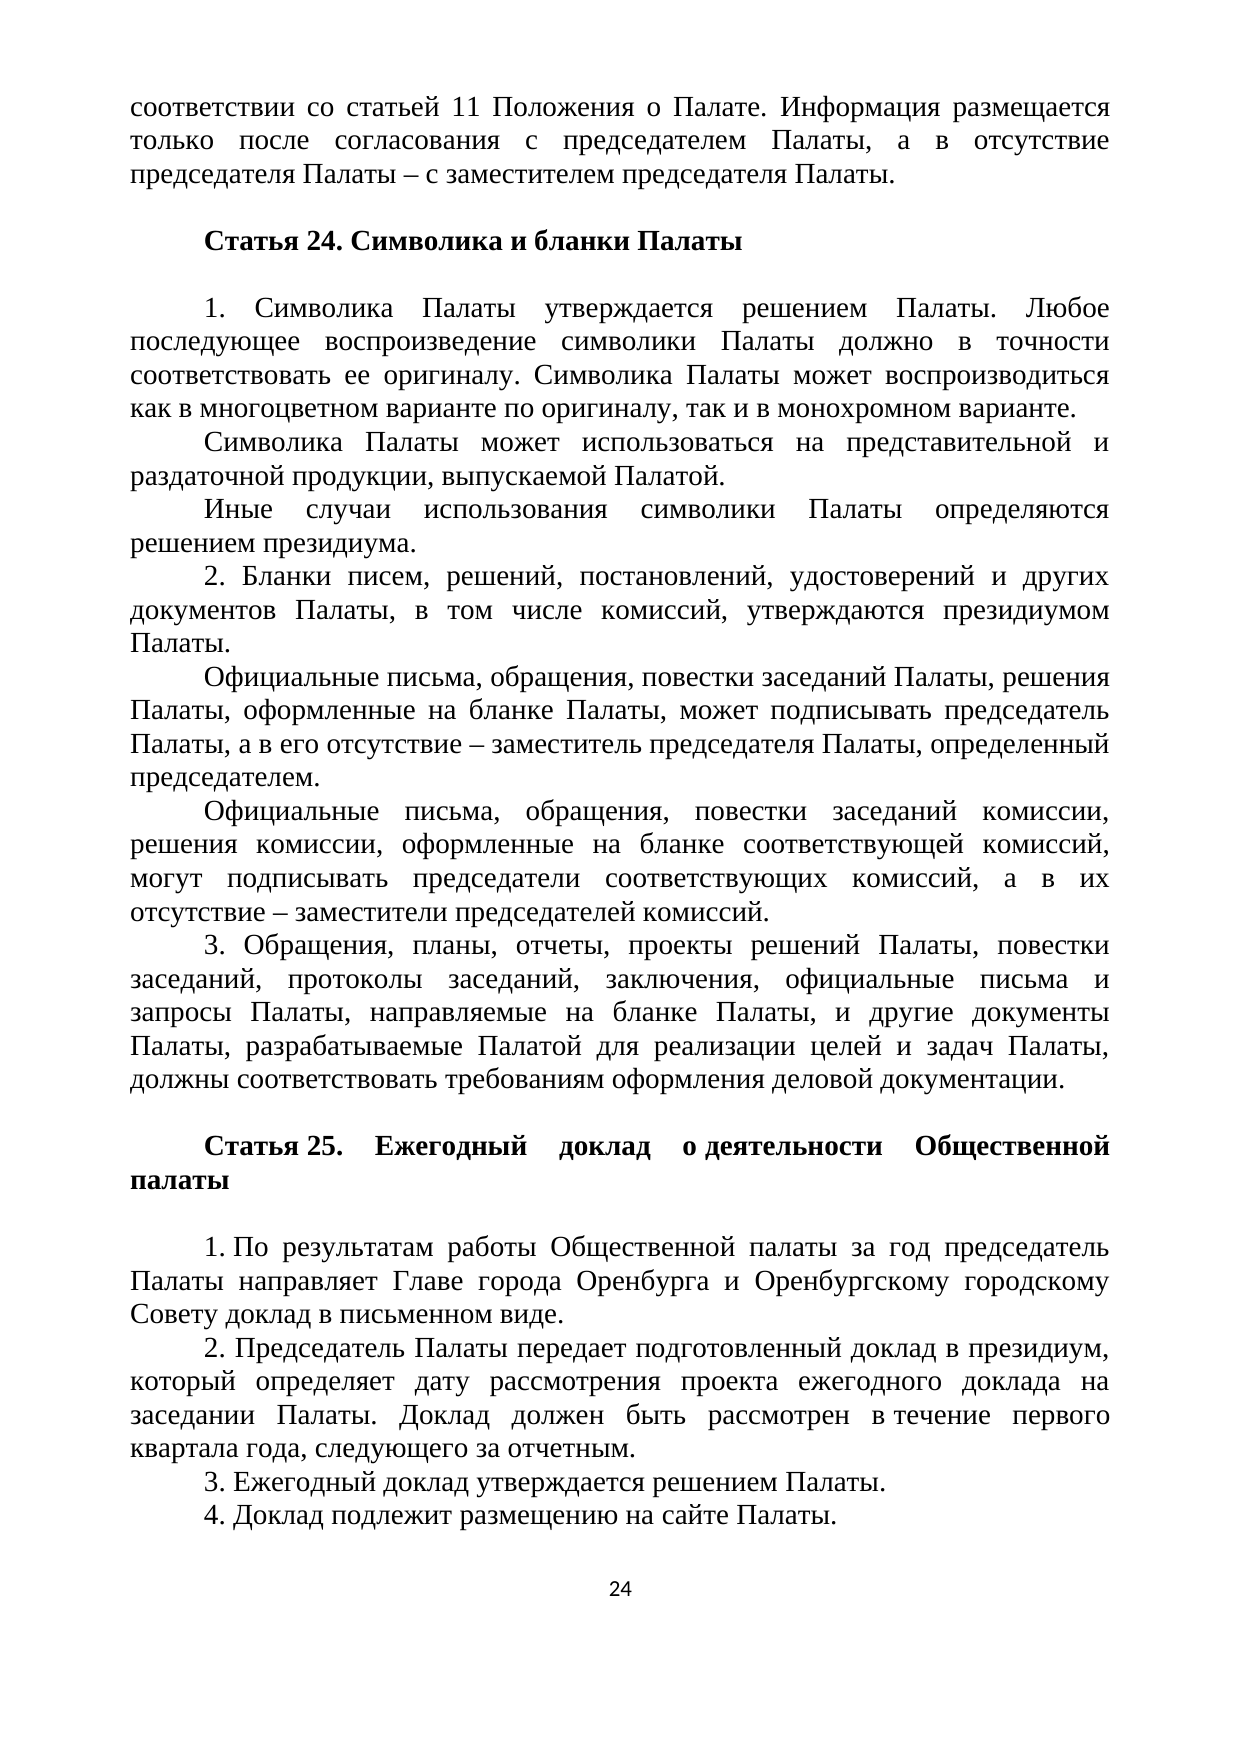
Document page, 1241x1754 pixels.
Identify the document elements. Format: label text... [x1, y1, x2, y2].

text Статья 24. Символика и бланки Палаты [130, 223, 1110, 256]
text Официальные письма, обращения, повестки заседаний комиссии, решения комиссии, оформленные на бланке соответствующей комиссий, могут подписывать председатели соответствующих комиссий, а в их отсутствие – заместители председателей комиссий. [130, 793, 1110, 927]
text Статья 25. Ежегодный доклад о деятельности Общественной палаты [130, 1128, 1110, 1196]
text Иные случаи использования символики Палаты определяются решением президиума. [130, 491, 1110, 558]
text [130, 89, 1110, 189]
text 3. Ежегодный доклад утверждается решением Палаты. [130, 1464, 1110, 1497]
text 3. Обращения, планы, отчеты, проекты решений Палаты, повестки заседаний, протоколы заседаний, заключения, официальные письма и запросы Палаты, направляемые на бланке Палаты, и другие документы Палаты, разрабатываемые Палатой для реализации целей и задач Палаты, должны соответствовать требованиям оформления деловой документации. [130, 927, 1110, 1095]
text 1. Символика Палаты утверждается решением Палаты. Любое последующее воспроизведение символики Палаты должно в точности соответствовать ее оригиналу. Символика Палаты может воспроизводиться как в многоцветном варианте по оригиналу, так и в монохромном варианте. [130, 290, 1110, 424]
text 2. Бланки писем, решений, постановлений, удостоверений и других документов Палаты, в том числе комиссий, утверждаются президиумом Палаты. [130, 558, 1110, 659]
text 2. Председатель Палаты передает подготовленный доклад в президиум, который определяет дату рассмотрения проекта ежегодного доклада на заседании Палаты. Доклад должен быть рассмотрен в течение первого квартала года, следующего за отчетным. [130, 1330, 1110, 1464]
text Символика Палаты может использоваться на представительной и раздаточной продукции, выпускаемой Палатой. [130, 424, 1110, 491]
text 4. Доклад подлежит размещению на сайте Палаты. [130, 1497, 1110, 1531]
text 1. По результатам работы Общественной палаты за год председатель Палаты направляет Главе города Оренбурга и Оренбургскому городскому Совету доклад в письменном виде. [130, 1229, 1110, 1330]
text Официальные письма, обращения, повестки заседаний Палаты, решения Палаты, оформленные на бланке Палаты, может подписывать председатель Палаты, а в его отсутствие – заместитель председателя Палаты, определенный председателем. [130, 659, 1110, 793]
